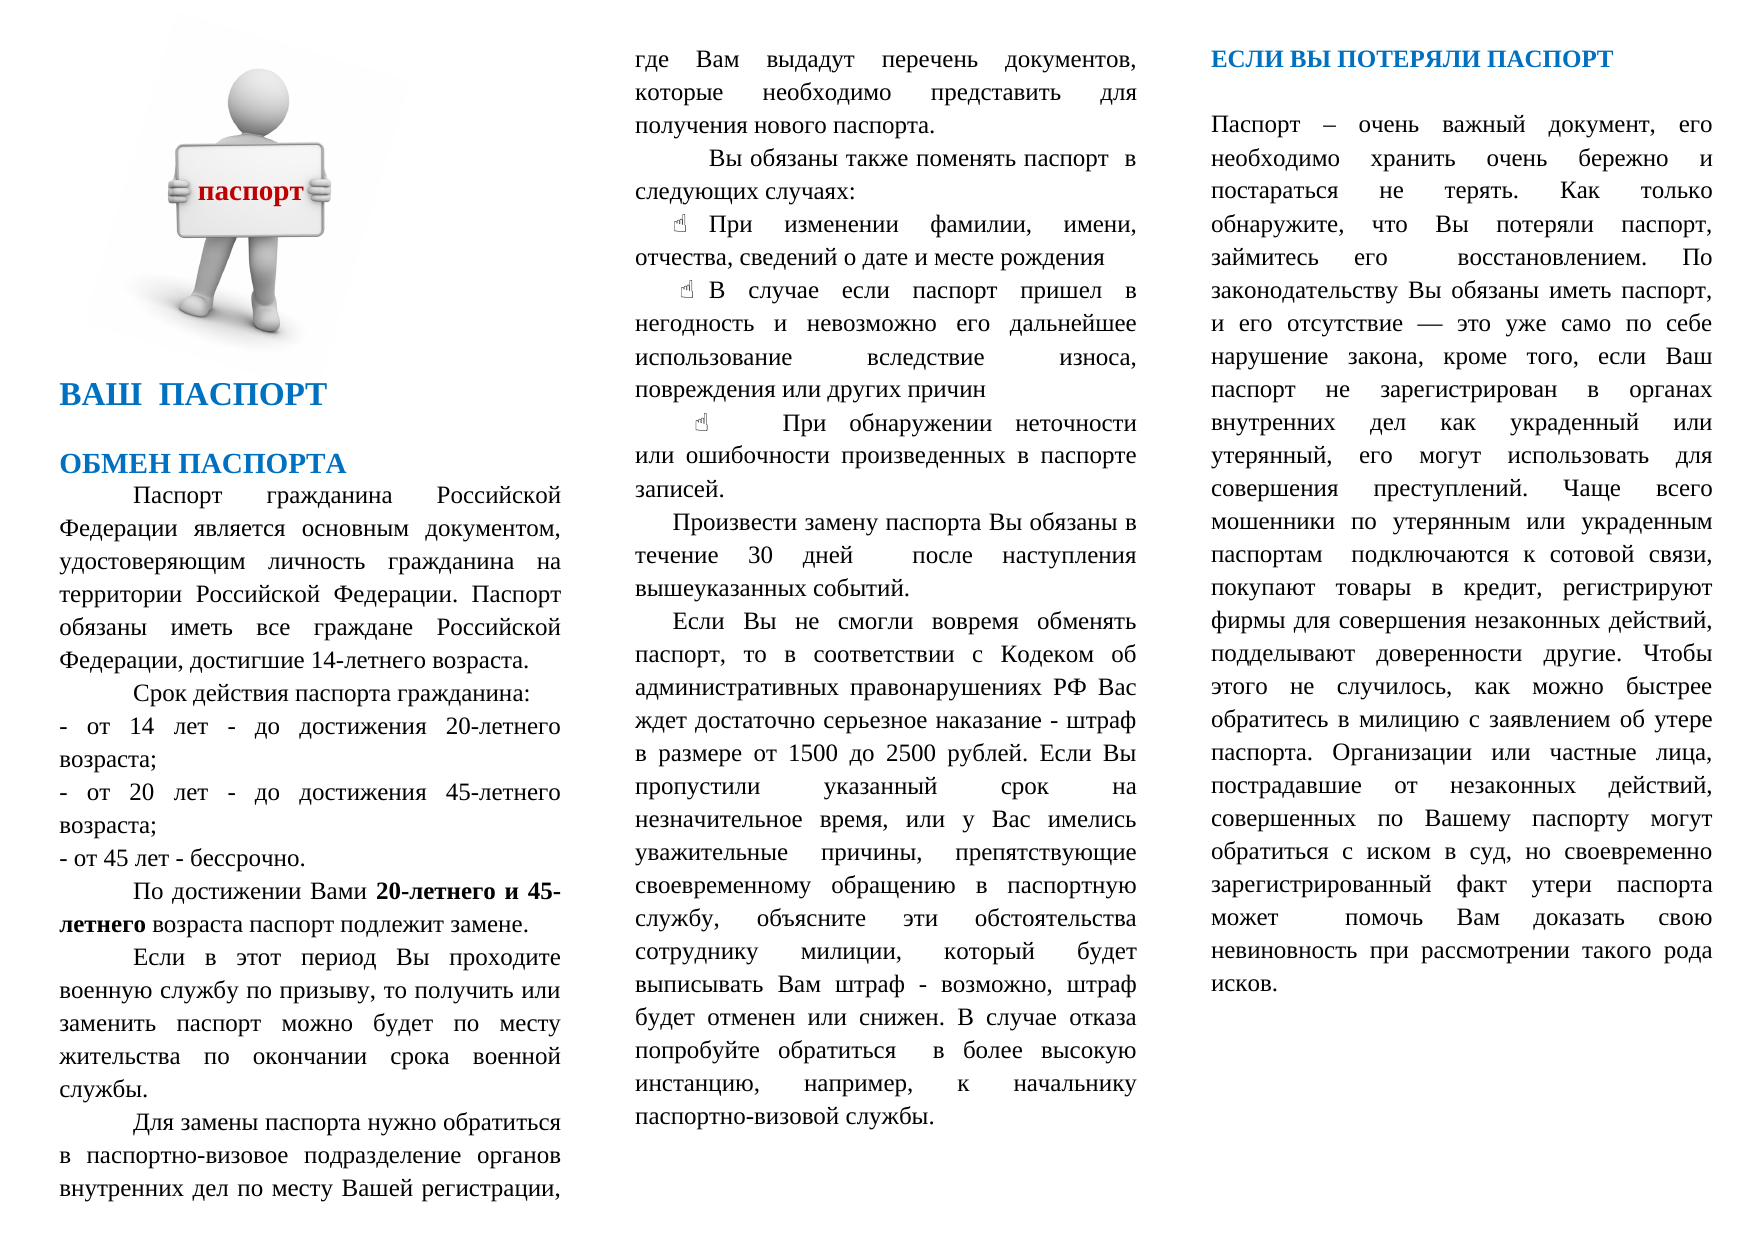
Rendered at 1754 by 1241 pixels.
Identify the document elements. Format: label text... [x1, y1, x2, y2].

text Если в этот период Вы проходите военную службу по призыву, то получить или заменить паспорт можно будет по месту жительства по окончании срока военной службы. [59, 942, 561, 1103]
text Для замены паспорта нужно обратиться в паспортно-визовое подразделение органов внутренних дел по месту Вашей регистрации, где Вам выдадут перечень документов, которые необходимо представить для получения нового паспорта. [635, 44, 1137, 139]
text - от 14 лет - до достижения 20-летнего возраста; [59, 711, 561, 773]
text Срок действия паспорта гражданина: [59, 678, 561, 707]
text ВАШ ПАСПОРТ [59, 374, 561, 413]
text - от 45 лет - бессрочно. [59, 843, 561, 872]
text Паспорт гражданина Российской Федерации является основным документом, удостоверяющим личность гражданина на территории Российской Федерации. Паспорт обязаны иметь все граждане Российской Федерации, достигшие 14-летнего возраста. [59, 480, 561, 673]
text - от 20 лет - до достижения 45-летнего возраста; [59, 777, 561, 839]
list При обнаружении неточности или ошибочности произведенных в паспорте записей. [635, 408, 1137, 502]
text Для замены паспорта нужно обратиться в паспортно-визовое подразделение органов внутренних дел по месту Вашей регистрации, где Вам выдадут перечень документов, которые необходимо представить для получения нового паспорта. [59, 1107, 561, 1202]
text Вы обязаны также поменять паспорт в следующих случаях: [635, 143, 1137, 205]
text По достижении Вами 20-летнего и 45-летнего возраста паспорт подлежит замене. [59, 876, 561, 938]
text паспорт [59, 173, 561, 207]
list В случае если паспорт пришел в негодность и невозможно его дальнейшее использование вследствие износа, повреждения или других причин [635, 276, 1137, 403]
picture [84, 207, 372, 374]
picture [129, 12, 409, 173]
text Паспорт – очень важный документ, его необходимо хранить очень бережно и постараться не терять. Как только обнаружите, что Вы потеряли паспорт, займитесь его восстановлением. По законодательству Вы обязаны иметь паспорт, и его отсутствие — это уже само по себе нарушение закона, кроме того, если Ваш паспорт не зарегистрирован в органах внутренних дел как украденный или утерянный, его могут использовать для совершения преступлений. Чаще всего мошенники по утерянным или украденным паспортам подключаются к сотовой связи, покупают товары в кредит, регистрируют фирмы для совершения незаконных действий, подделывают доверенности другие. Чтобы этого не случилось, как можно быстрее обратитесь в милицию с заявлением об утере паспорта. Организации или частные лица, пострадавшие от незаконных действий, совершенных по Вашему паспорту могут обратиться с иском в суд, но своевременно зарегистрированный факт утери паспорта может помочь Вам доказать свою невиновность при рассмотрении такого рода исков. [1211, 109, 1713, 997]
text ЕСЛИ ВЫ ПОТЕРЯЛИ ПАСПОРТ [1211, 44, 1713, 73]
text ОБМЕН ПАСПОРТА [59, 446, 561, 480]
list При изменении фамилии, имени, отчества, сведений о дате и месте рождения [635, 209, 1137, 271]
text Если Вы не смогли вовремя обменять паспорт, то в соответствии с Кодеком об административных правонарушениях РФ Вас ждет достаточно серьезное наказание - штраф в размере от 1500 до 2500 рублей. Если Вы пропустили указанный срок на незначительное время, или у Вас имелись уважительные причины, препятствующие своевременному обращению в паспортную службу, объясните эти обстоятельства сотруднику милиции, который будет выписывать Вам штраф - возможно, штраф будет отменен или снижен. В случае отказа попробуйте обратиться в более высокую инстанцию, например, к начальнику паспортно-визовой службы. [635, 606, 1137, 1130]
text Произвести замену паспорта Вы обязаны в течение 30 дней после наступления вышеуказанных событий. [635, 507, 1137, 601]
